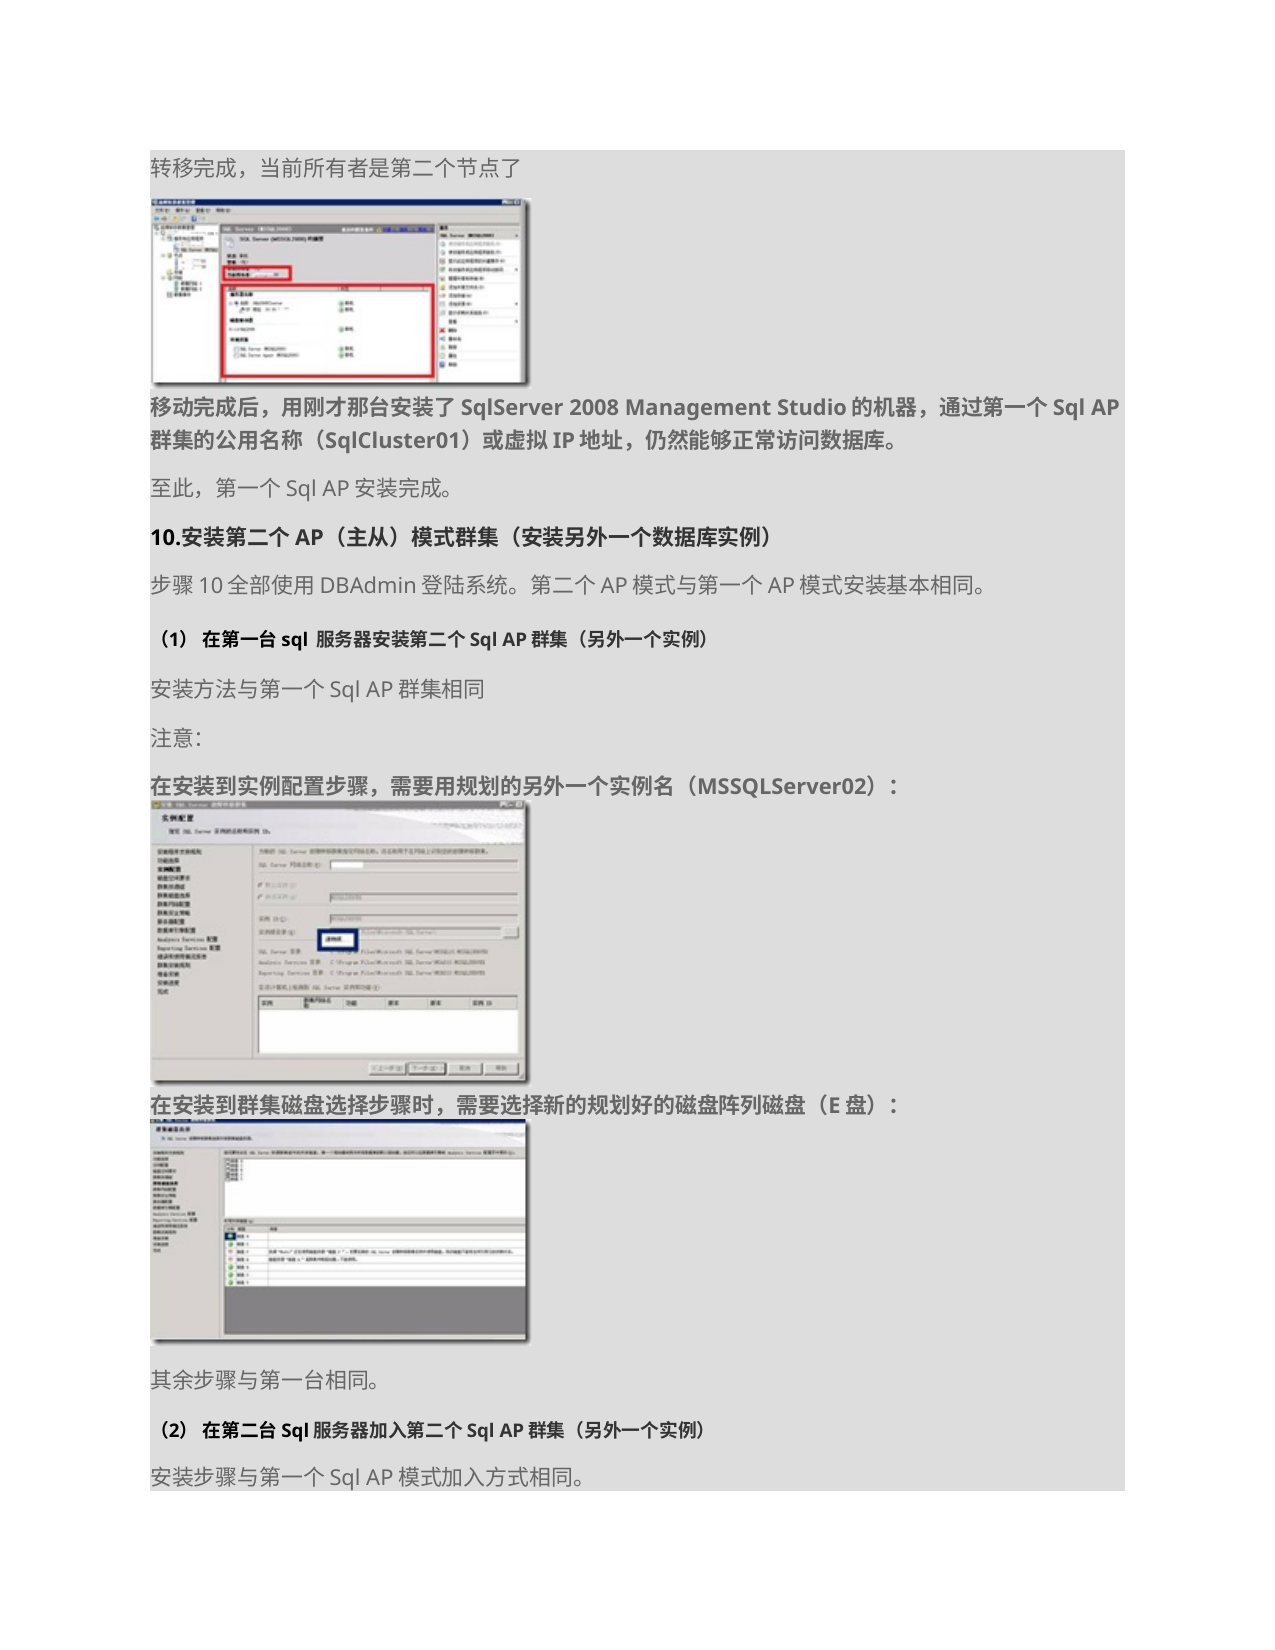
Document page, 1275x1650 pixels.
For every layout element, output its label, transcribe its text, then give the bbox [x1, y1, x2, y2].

picture [150, 800, 532, 1087]
text 安装步骤与第一个Sql AP模式加入方式相同。 [150, 1458, 1125, 1491]
text 转移完成，当前所有者是第二个节点了 [150, 150, 1125, 183]
picture [150, 1119, 532, 1346]
subtitle （1） 在第一台sql 服务器安装第二个Sql AP群集（另外一个实例） [150, 616, 1125, 655]
picture [150, 198, 532, 389]
subtitle 10.安装第二个AP（主从）模式群集（安装另外一个数据库实例） [150, 519, 1125, 552]
text 移动完成后，用刚才那台安装了SqlServer 2008 Management Studio的机器，通过第一个Sql AP群集的公用名称（SqlCluster01）或虚拟IP地址，仍然能够正常访问数据库。 [150, 389, 1125, 455]
text 在安装到实例配置步骤，需要用规划的另外一个实例名（MSSQLServer02）： [150, 768, 1125, 801]
subtitle （2） 在第二台Sql服务器加入第二个Sql AP群集（另外一个实例） [150, 1410, 1125, 1443]
text 在安装到群集磁盘选择步骤时，需要选择新的规划好的磁盘阵列磁盘（E盘）： [150, 1087, 1125, 1119]
text 安装方法与第一个Sql AP群集相同 [150, 671, 1125, 704]
text 其余步骤与第一台相同。 [150, 1362, 1125, 1394]
text 至此，第一个Sql AP安装完成。 [150, 470, 1125, 503]
text 步骤10全部使用DBAdmin登陆系统。第二个AP模式与第一个AP模式安装基本相同。 [150, 567, 1125, 600]
text 注意： [150, 719, 1125, 752]
